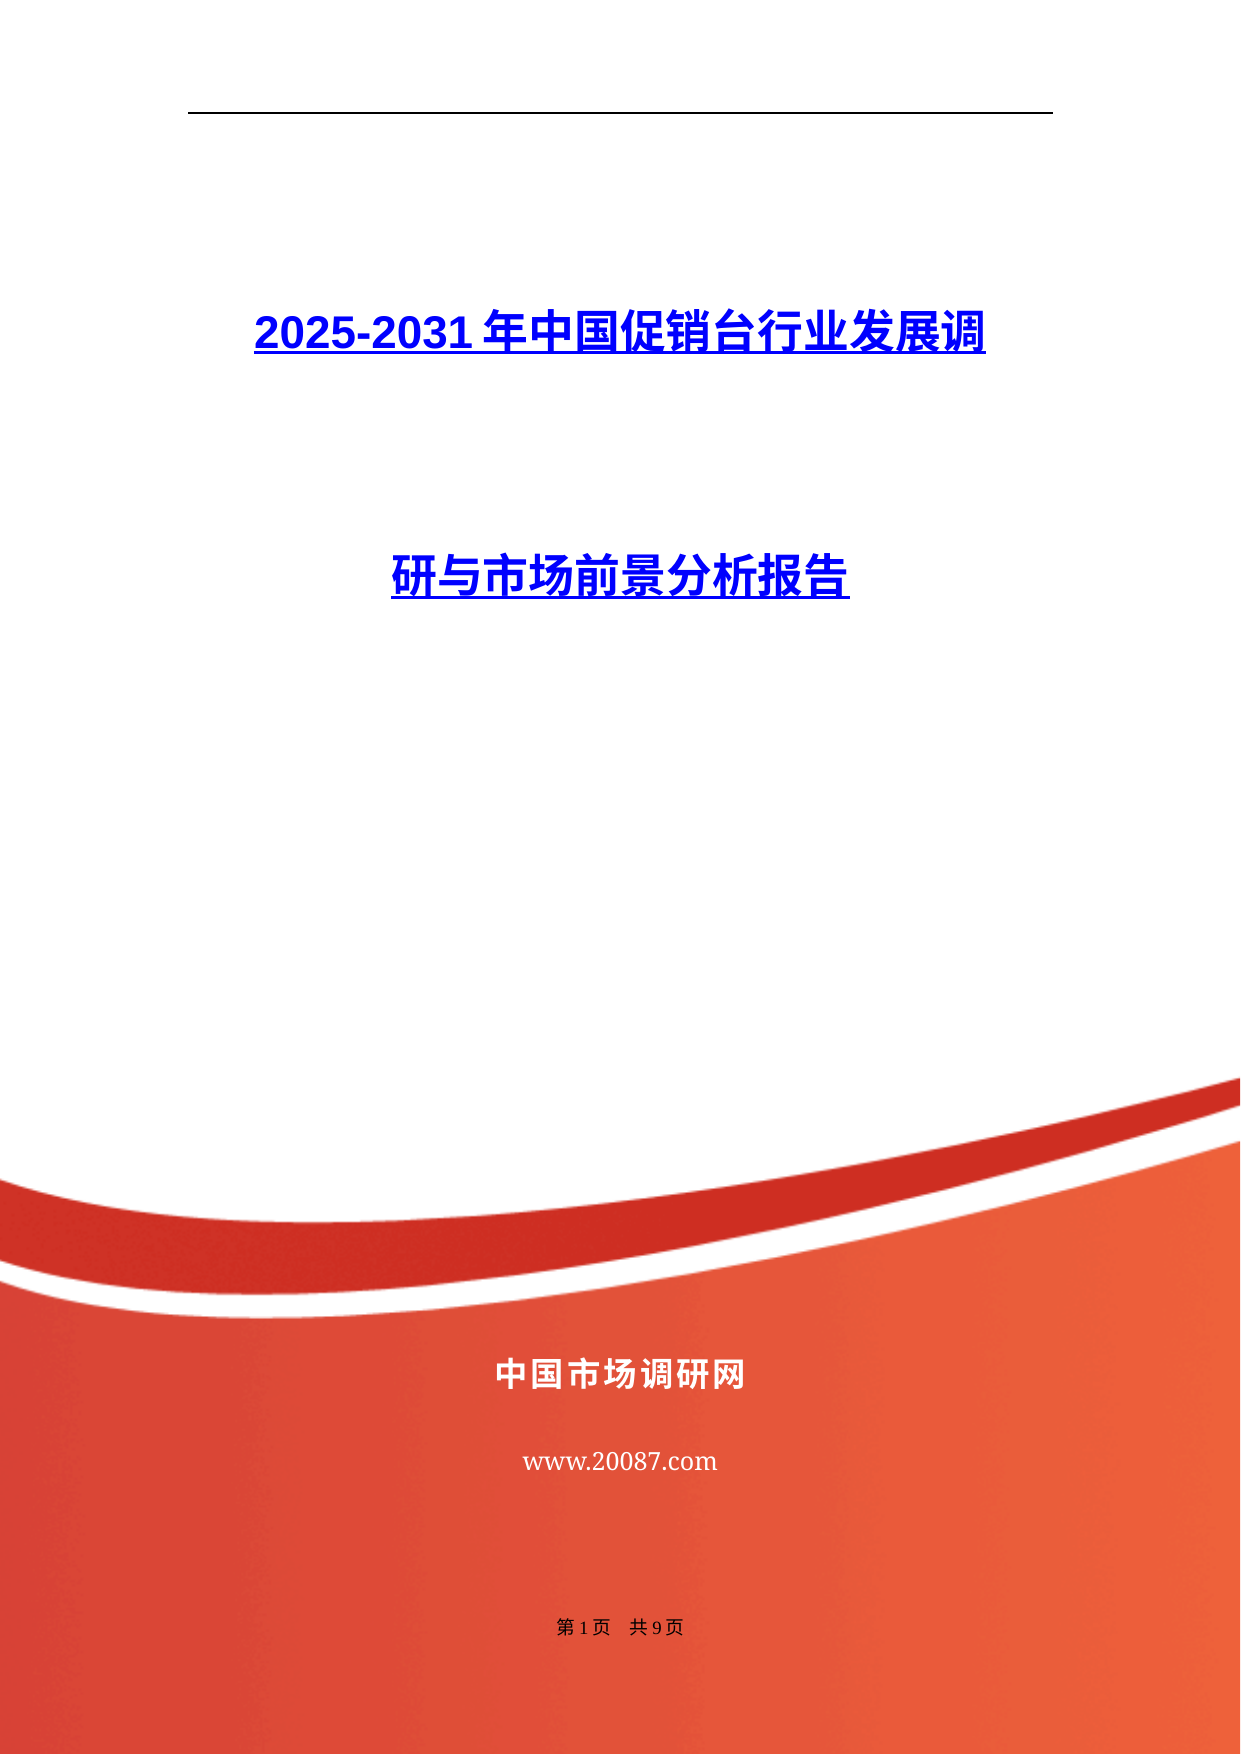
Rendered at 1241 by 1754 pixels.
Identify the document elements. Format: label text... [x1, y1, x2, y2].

picture [0, 1006, 1241, 1754]
table_header 2025-2031年中国促销台行业发展调研与市场前景分析报告 [188, 207, 1053, 773]
text www.20087.com [187, 1428, 1053, 1493]
subtitle 中国市场调研网 [187, 1339, 1053, 1404]
